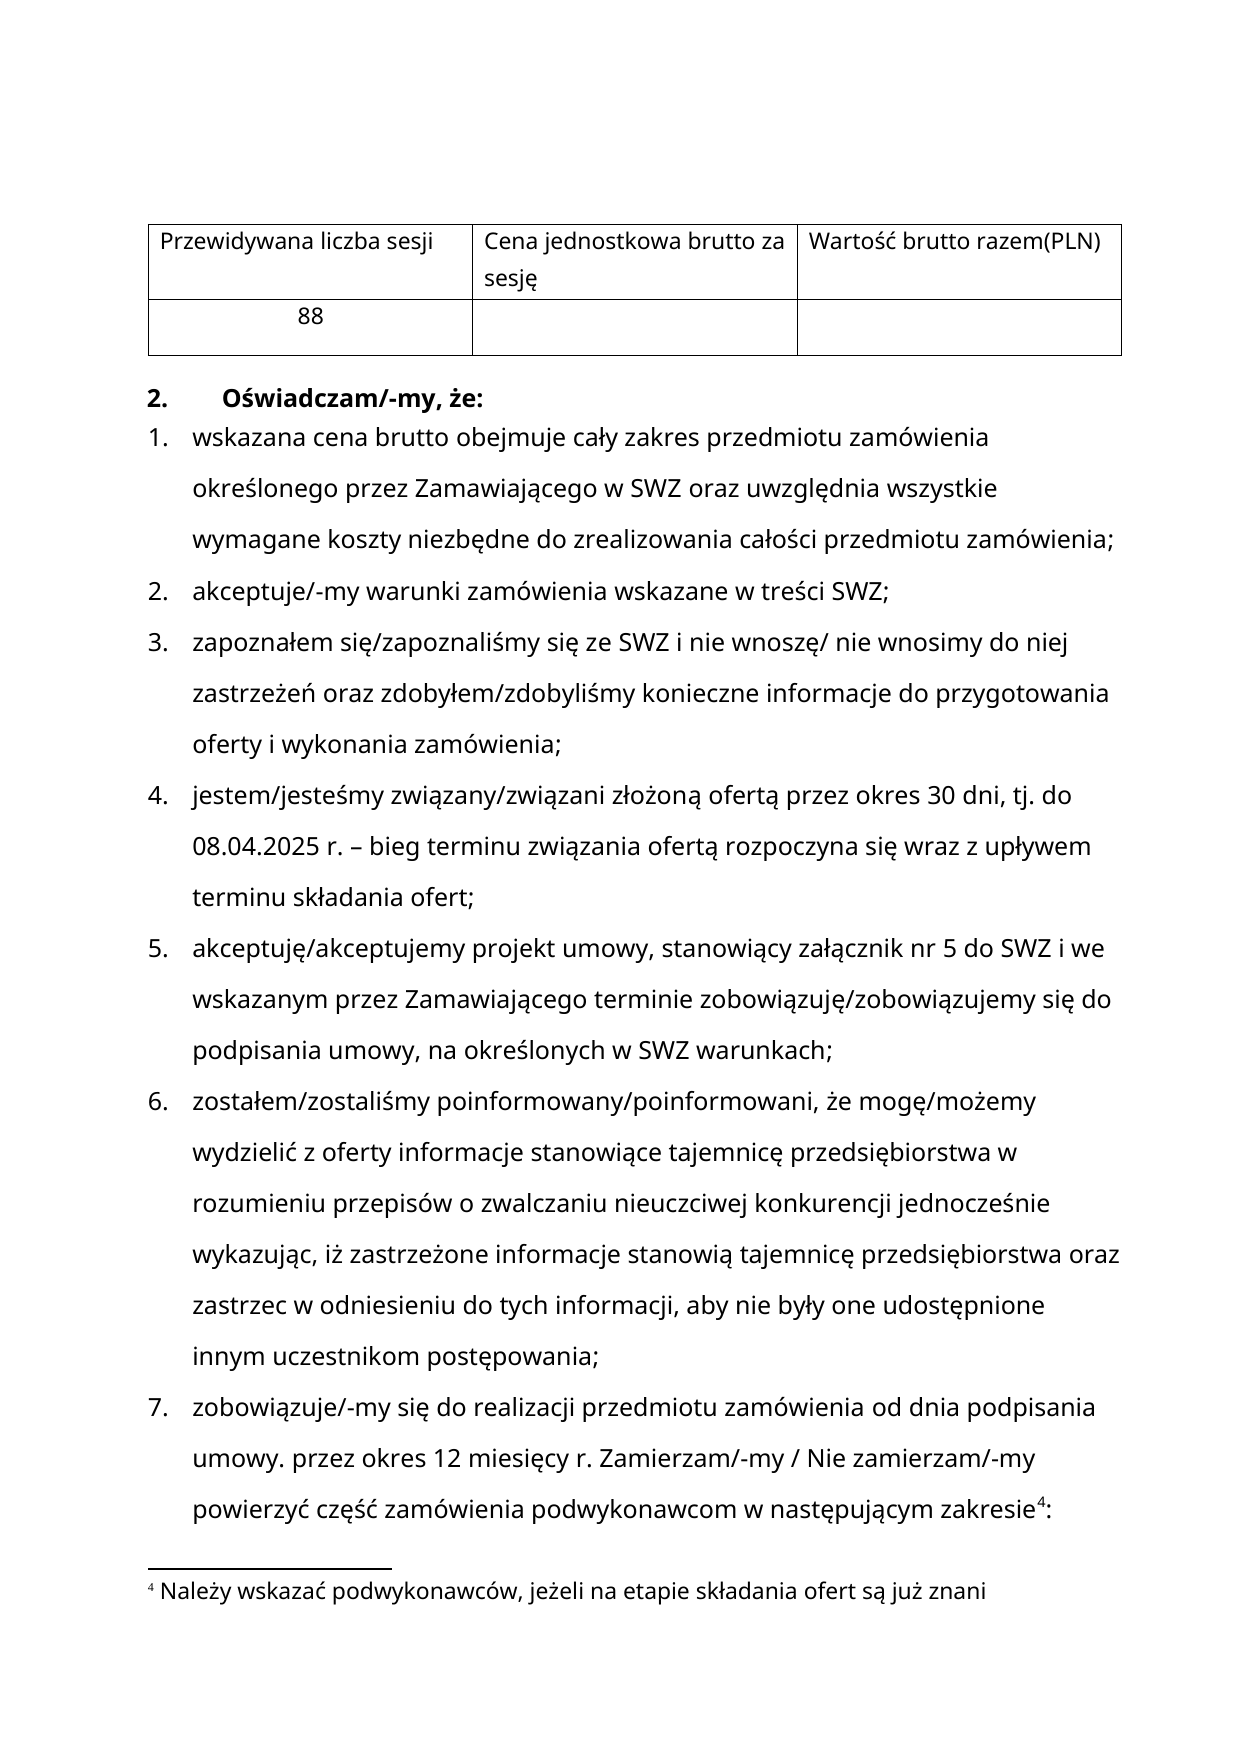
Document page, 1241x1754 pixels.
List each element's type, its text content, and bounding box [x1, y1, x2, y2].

table_cell [798, 300, 1121, 355]
table_cell 88 [149, 300, 472, 355]
table_cell [473, 300, 797, 355]
list akceptuję/akceptujemy projekt umowy, stanowiący załącznik nr 5 do SWZ i we wskazanym przez Zamawiającego terminie zobowiązuję/zobowiązujemy się do podpisania umowy, na określonych w SWZ warunkach; [148, 930, 1122, 1067]
subtitle Oświadczam/-my, że: [147, 381, 1122, 415]
list zostałem/zostaliśmy poinformowany/poinformowani, że mogę/możemy wydzielić z oferty informacje stanowiące tajemnicę przedsiębiorstwa w rozumieniu przepisów o zwalczaniu nieuczciwej konkurencji jednocześnie wykazując, iż zastrzeżone informacje stanowią tajemnicę przedsiębiorstwa oraz zastrzec w odniesieniu do tych informacji, aby nie były one udostępnione innym uczestnikom postępowania; [148, 1083, 1122, 1373]
list jestem/jesteśmy związany/związani złożoną ofertą przez okres 30 dni, tj. do 08.04.2025 r. – bieg terminu związania ofertą rozpoczyna się wraz z upływem terminu składania ofert; [148, 777, 1122, 913]
list wskazana cena brutto obejmuje cały zakres przedmiotu zamówienia określonego przez Zamawiającego w SWZ oraz uwzględnia wszystkie wymagane koszty niezbędne do zrealizowania całości przedmiotu zamówienia; [148, 420, 1122, 556]
list akceptuje/-my warunki zamówienia wskazane w treści SWZ; [148, 573, 1122, 607]
list zobowiązuje/-my się do realizacji przedmiotu zamówienia od dnia podpisania umowy. przez okres 12 miesięcy r. Zamierzam/-my / Nie zamierzam/-my powierzyć część zamówienia podwykonawcom w następującym zakresie: [148, 1390, 1122, 1526]
table_header Wartość brutto razem(PLN) [798, 225, 1121, 299]
list zapoznałem się/zapoznaliśmy się ze SWZ i nie wnoszę/ nie wnosimy do niej zastrzeżeń oraz zdobyłem/zdobyliśmy konieczne informacje do przygotowania oferty i wykonania zamówienia; [148, 624, 1122, 760]
table_header Cena jednostkowa brutto za sesję [473, 225, 797, 299]
table_header Przewidywana liczba sesji [149, 225, 472, 299]
